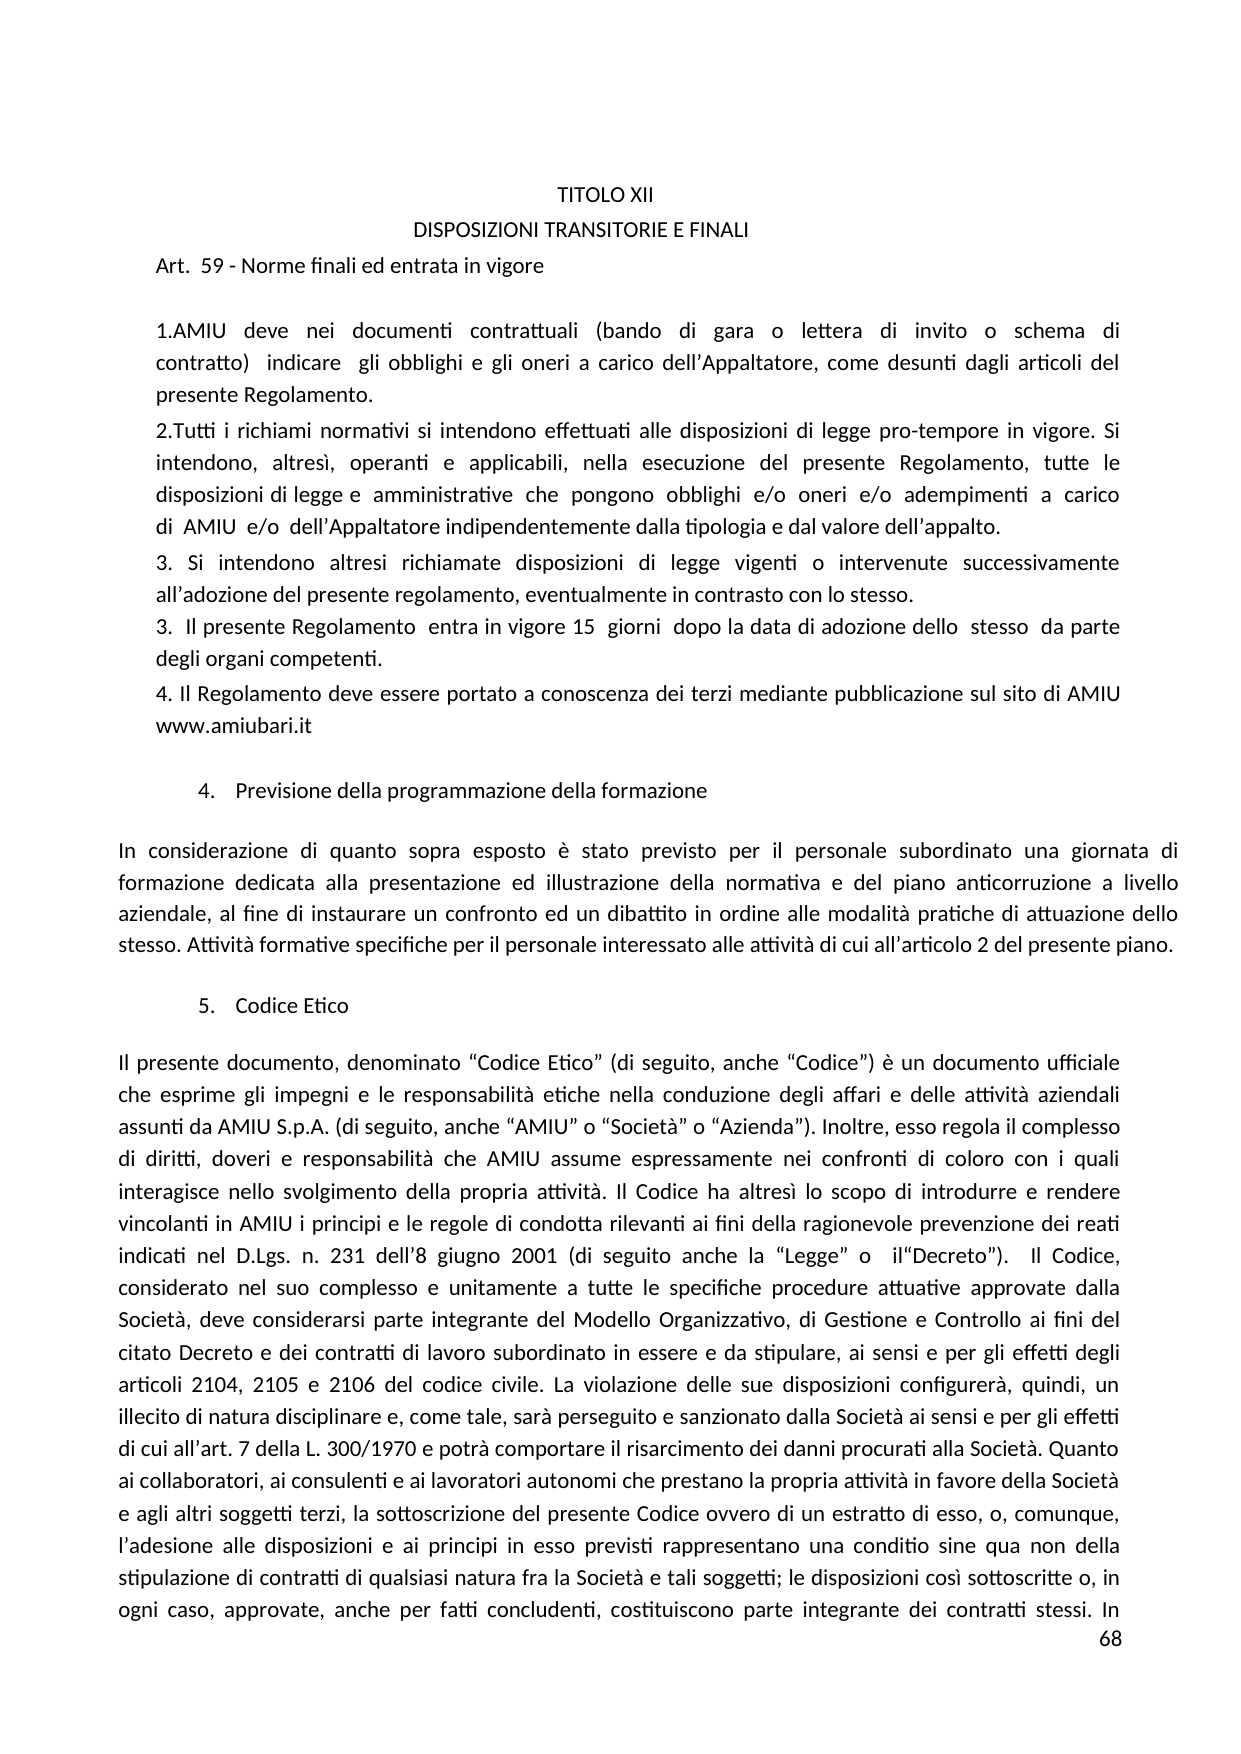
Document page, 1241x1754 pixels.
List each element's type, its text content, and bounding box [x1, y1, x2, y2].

text 4. Il Regolamento deve essere portato a conoscenza dei terzi mediante pubblicazione sul sito di AMIU www.amiubari.it [156, 679, 1122, 740]
text DISPOSIZIONI TRANSITORIE E FINALI [216, 215, 1122, 243]
text Art. 59 - Norme finali ed entrata in vigore [156, 252, 1122, 280]
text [118, 1048, 1122, 1623]
text In considerazione di quanto sopra esposto è stato previsto per il personale subordinato una giornata di formazione dedicata alla presentazione ed illustrazione della normativa e del piano anticorruzione a livello aziendale, al fine di instaurare un confronto ed un dibattito in ordine alle modalità pratiche di attuazione dello stesso. Attività formative specifiche per il personale interessato alle attività di cui all’articolo 2 del presente piano. [118, 833, 1181, 958]
list Previsione della programmazione della formazione [198, 773, 1181, 804]
text TITOLO XII [557, 180, 685, 208]
text 2.Tutti i richiami normativi si intendono effettuati alle disposizioni di legge pro-tempore in vigore. Si intendono, altresì, operanti e applicabili, nella esecuzione del presente Regolamento, tutte le disposizioni di legge e amministrative che pongono obblighi e/o oneri e/o adempimenti a carico di AMIU e/o dell’Appaltatore indipendentemente dalla tipologia e dal valore dell’appalto. [156, 416, 1122, 540]
text 3. Si intendono altresi richiamate disposizioni di legge vigenti o intervenute successivamente all’adozione del presente regolamento, eventualmente in contrasto con lo stesso. [156, 548, 1122, 608]
text 1.AMIU deve nei documenti contrattuali (bando di gara o lettera di invito o schema di contratto) indicare gli obblighi e gli oneri a carico dell’Appaltatore, come desunti dagli articoli del presente Regolamento. [156, 316, 1122, 408]
list Codice Etico [198, 988, 1181, 1019]
text 3. Il presente Regolamento entra in vigore 15 giorni dopo la data di adozione dello stesso da parte degli organi competenti. [156, 612, 1122, 672]
